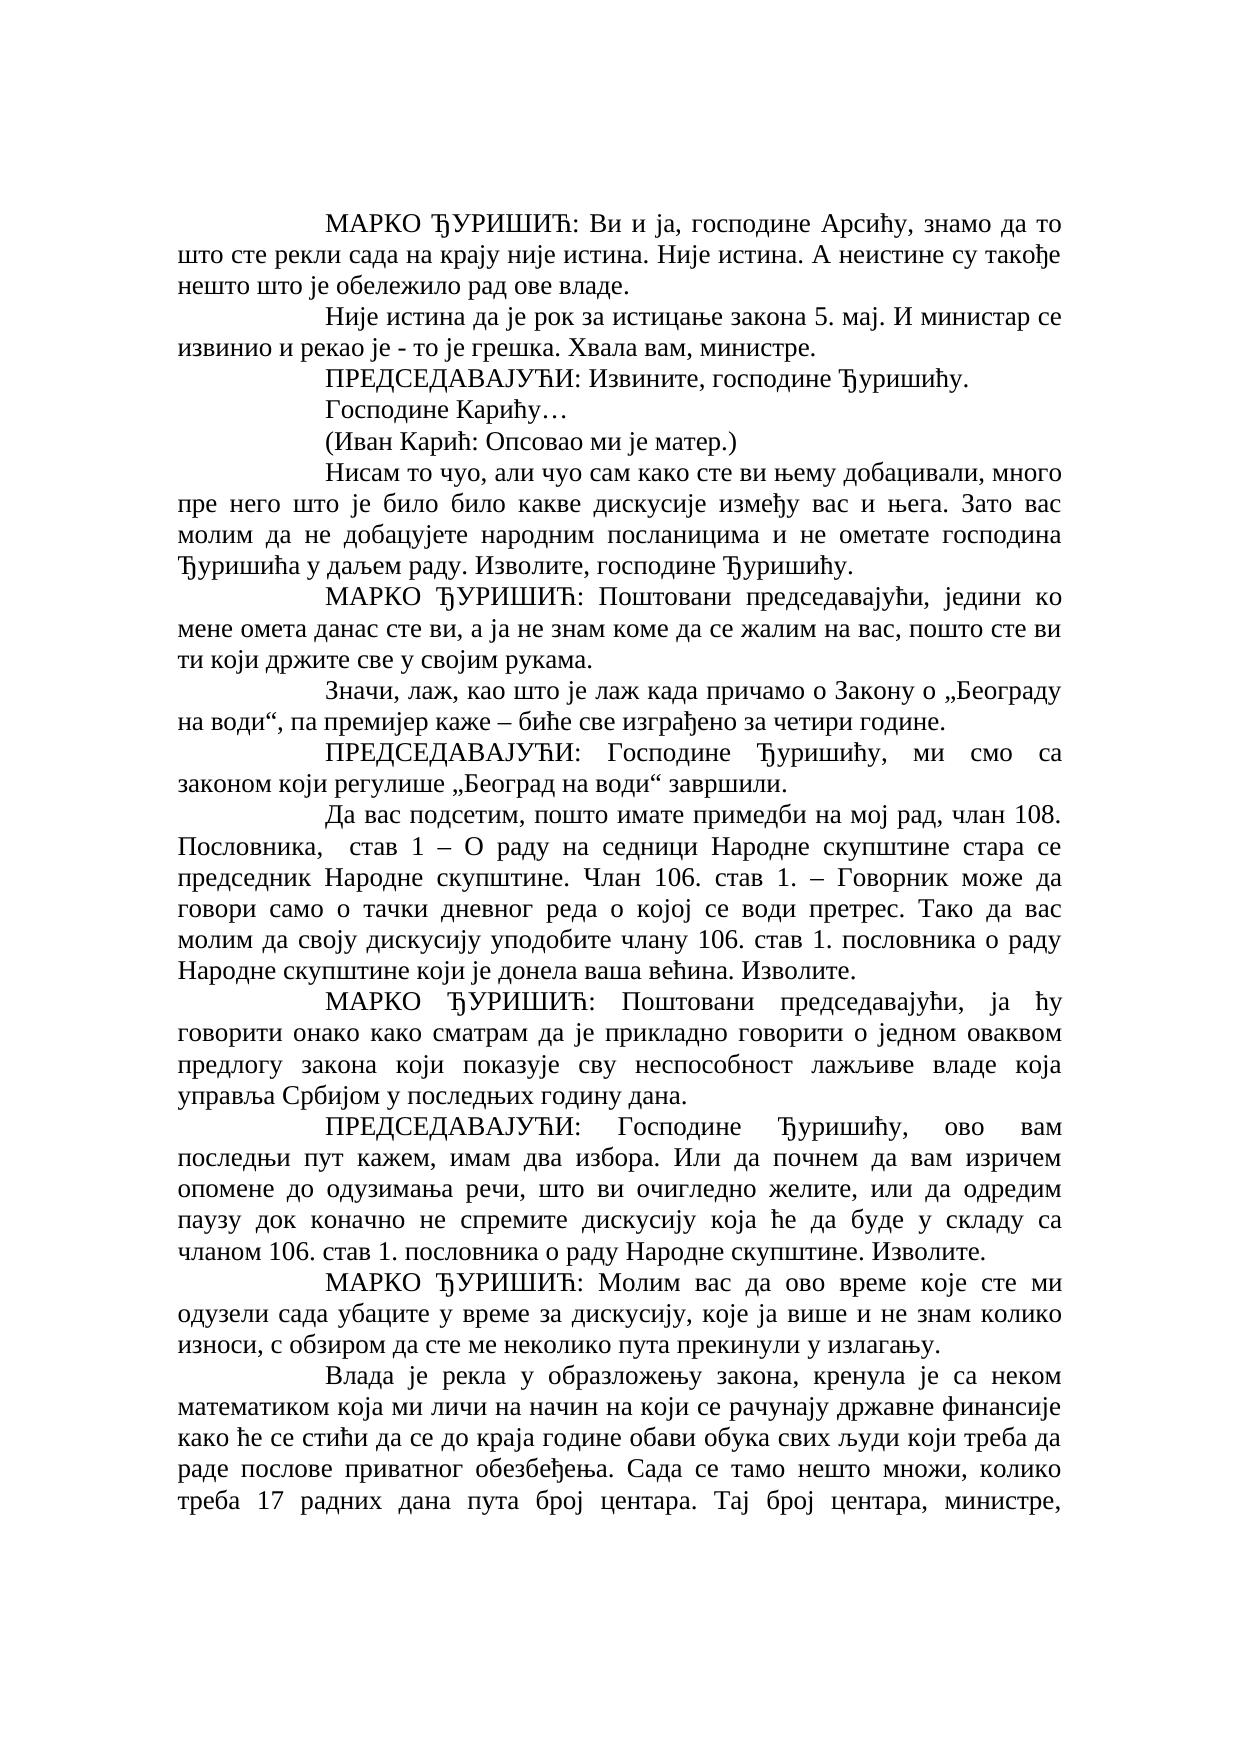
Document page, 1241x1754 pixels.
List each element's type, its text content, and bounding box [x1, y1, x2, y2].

text МАРКО ЂУРИШИЋ: Ви и ја, господине Арсићу, знамо да то што сте рекли сада на крају није истина. Није истина. А неистине су такође нешто што је обележило рад ове владе. [177, 207, 1063, 300]
text Значи, лаж, као што је лаж када причамо о Закону о „Београду на води“, па премијер каже – биће све изграђено за четири године. [177, 674, 1063, 736]
text МАРКО ЂУРИШИЋ: Поштовани председавајући, једини ко мене омета данас сте ви, а ја не знам коме да се жалим на вас, пошто сте ви ти који држите све у својим рукама. [177, 581, 1063, 674]
text ПРЕДСЕДАВАЈУЋИ: Извините, господине Ђуришићу. [177, 362, 1063, 394]
text МАРКО ЂУРИШИЋ: Поштовани председавајући, ја ћу говорити онако како сматрам да је прикладно говорити о једном оваквом предлогу закона који показује сву неспособност лажљиве владе која управља Србијом у последњих годину дана. [177, 985, 1063, 1110]
text МАРКО ЂУРИШИЋ: Молим вас да ово време које сте ми одузели сада убаците у време за дискусију, које ја више и не знам колико износи, с обзиром да сте ме неколико пута прекинули у излагању. [177, 1266, 1063, 1359]
text Господине Карићу… [177, 394, 1063, 425]
text (Иван Карић: Опсовао ми је матер.) [177, 425, 1063, 456]
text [177, 1359, 1063, 1515]
text ПРЕДСЕДАВАЈУЋИ: Господине Ђуришићу, ми смо са законом који регулише „Београд на води“ завршили. [177, 736, 1063, 798]
text Да вас подсетим, пошто имате примедби на мој рад, члан 108. Пословника, став 1 – О раду на седници Народне скупштине стара се председник Народне скупштине. Члан 106. став 1. – Говорник може да говори само о тачки дневног реда о којој се води претрес. Тако да вас молим да своју дискусију уподобите члану 106. став 1. пословника о раду Народне скупштине који је донела ваша већина. Изволите. [177, 798, 1063, 985]
text Нисам то чуо, али чуо сам како сте ви њему добацивали, много пре него што је било било какве дискусије између вас и њега. Зато вас молим да не добацујете народним посланицима и не ометате господина Ђуришића у даљем раду. Изволите, господине Ђуришићу. [177, 456, 1063, 581]
text ПРЕДСЕДАВАЈУЋИ: Господине Ђуришићу, ово вам последњи пут кажем, имам два избора. Или да почнем да вам изричем опомене до одузимања речи, што ви очигледно желите, или да одредим паузу док коначно не спремите дискусију која ће да буде у складу са чланом 106. став 1. пословника о раду Народне скупштине. Изволите. [177, 1110, 1063, 1266]
text Није истина да је рок за истицање закона 5. мај. И министар се извинио и рекао је - то је грешка. Хвала вам, министре. [177, 300, 1063, 362]
